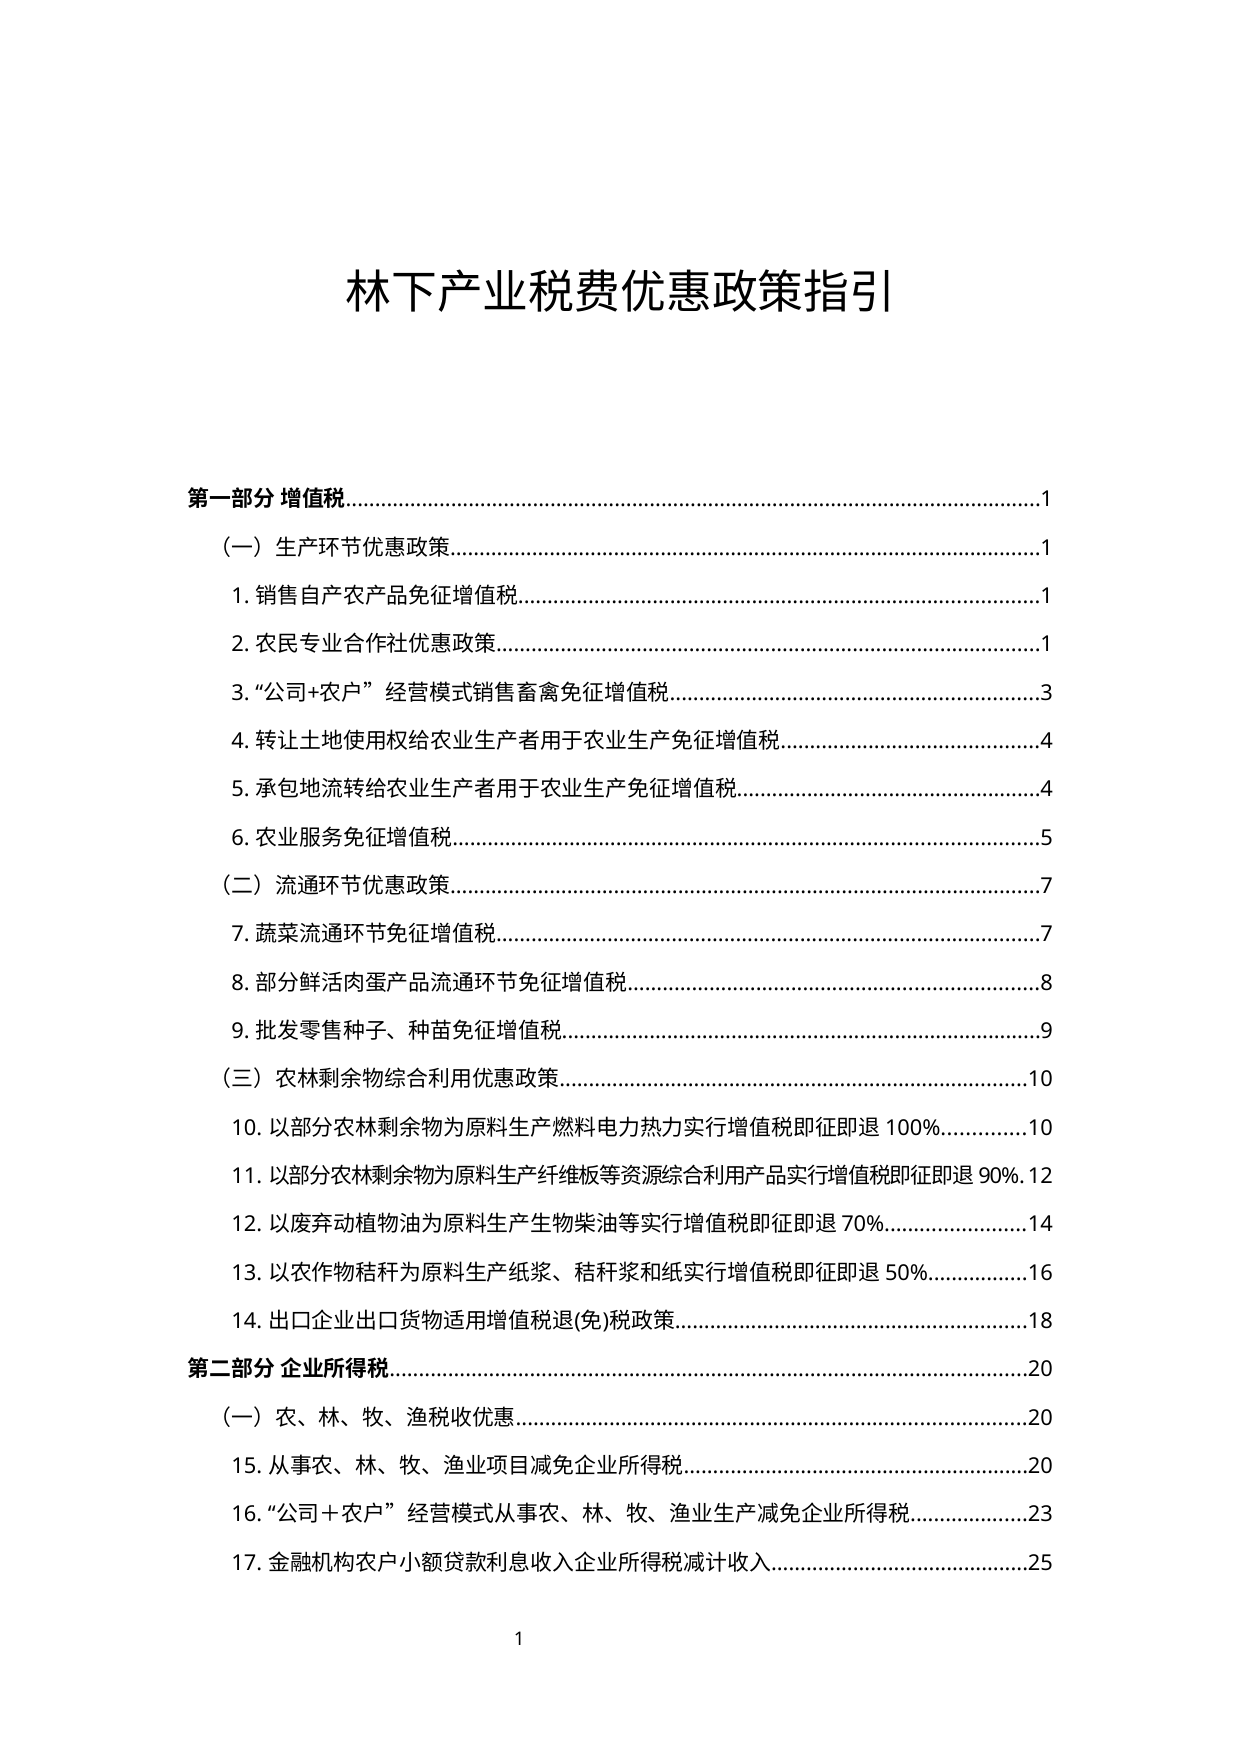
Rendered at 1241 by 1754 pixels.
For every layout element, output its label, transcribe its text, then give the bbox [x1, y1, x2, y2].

text 14. 出口企业出口货物适用增值税退(免)税政策 18 [187, 1302, 1053, 1335]
text 11. 以部分农林剩余物为原料生产纤维板等资源综合利用产品实行增值税即征即退90% 12 [187, 1157, 1053, 1190]
text 第一部分 增值税 1 [187, 481, 1053, 513]
text 4. 转让土地使用权给农业生产者用于农业生产免征增值税 4 [187, 722, 1053, 755]
text 8. 部分鲜活肉蛋产品流通环节免征增值税 8 [187, 964, 1053, 997]
text 第二部分 企业所得税 20 [187, 1351, 1053, 1383]
text 林下产业税费优惠政策指引 [187, 239, 1053, 337]
text 13. 以农作物秸秆为原料生产纸浆、秸秆浆和纸实行增值税即征即退50% 16 [187, 1254, 1053, 1287]
text 10. 以部分农林剩余物为原料生产燃料电力热力实行增值税即征即退100% 10 [187, 1109, 1053, 1142]
text （一）农、林、牧、渔税收优惠 20 [187, 1399, 1053, 1432]
text 12. 以废弃动植物油为原料生产生物柴油等实行增值税即征即退70% 14 [187, 1206, 1053, 1238]
text 1. 销售自产农产品免征增值税 1 [187, 577, 1053, 610]
text 6. 农业服务免征增值税 5 [187, 819, 1053, 852]
text （二）流通环节优惠政策 7 [187, 867, 1053, 900]
text 17. 金融机构农户小额贷款利息收入企业所得税减计收入 25 [187, 1544, 1053, 1577]
text 9. 批发零售种子、种苗免征增值税 9 [187, 1012, 1053, 1045]
text 2. 农民专业合作社优惠政策 1 [187, 626, 1053, 658]
text 7. 蔬菜流通环节免征增值税 7 [187, 916, 1053, 948]
text 15. 从事农、林、牧、渔业项目减免企业所得税 20 [187, 1447, 1053, 1480]
text （三）农林剩余物综合利用优惠政策 10 [187, 1061, 1053, 1093]
text （一）生产环节优惠政策 1 [187, 529, 1053, 562]
text 16. “公司＋农户”经营模式从事农、林、牧、渔业生产减免企业所得税 23 [187, 1496, 1053, 1528]
text 3. “公司+农户”经营模式销售畜禽免征增值税 3 [187, 674, 1053, 707]
text 5. 承包地流转给农业生产者用于农业生产免征增值税 4 [187, 771, 1053, 803]
